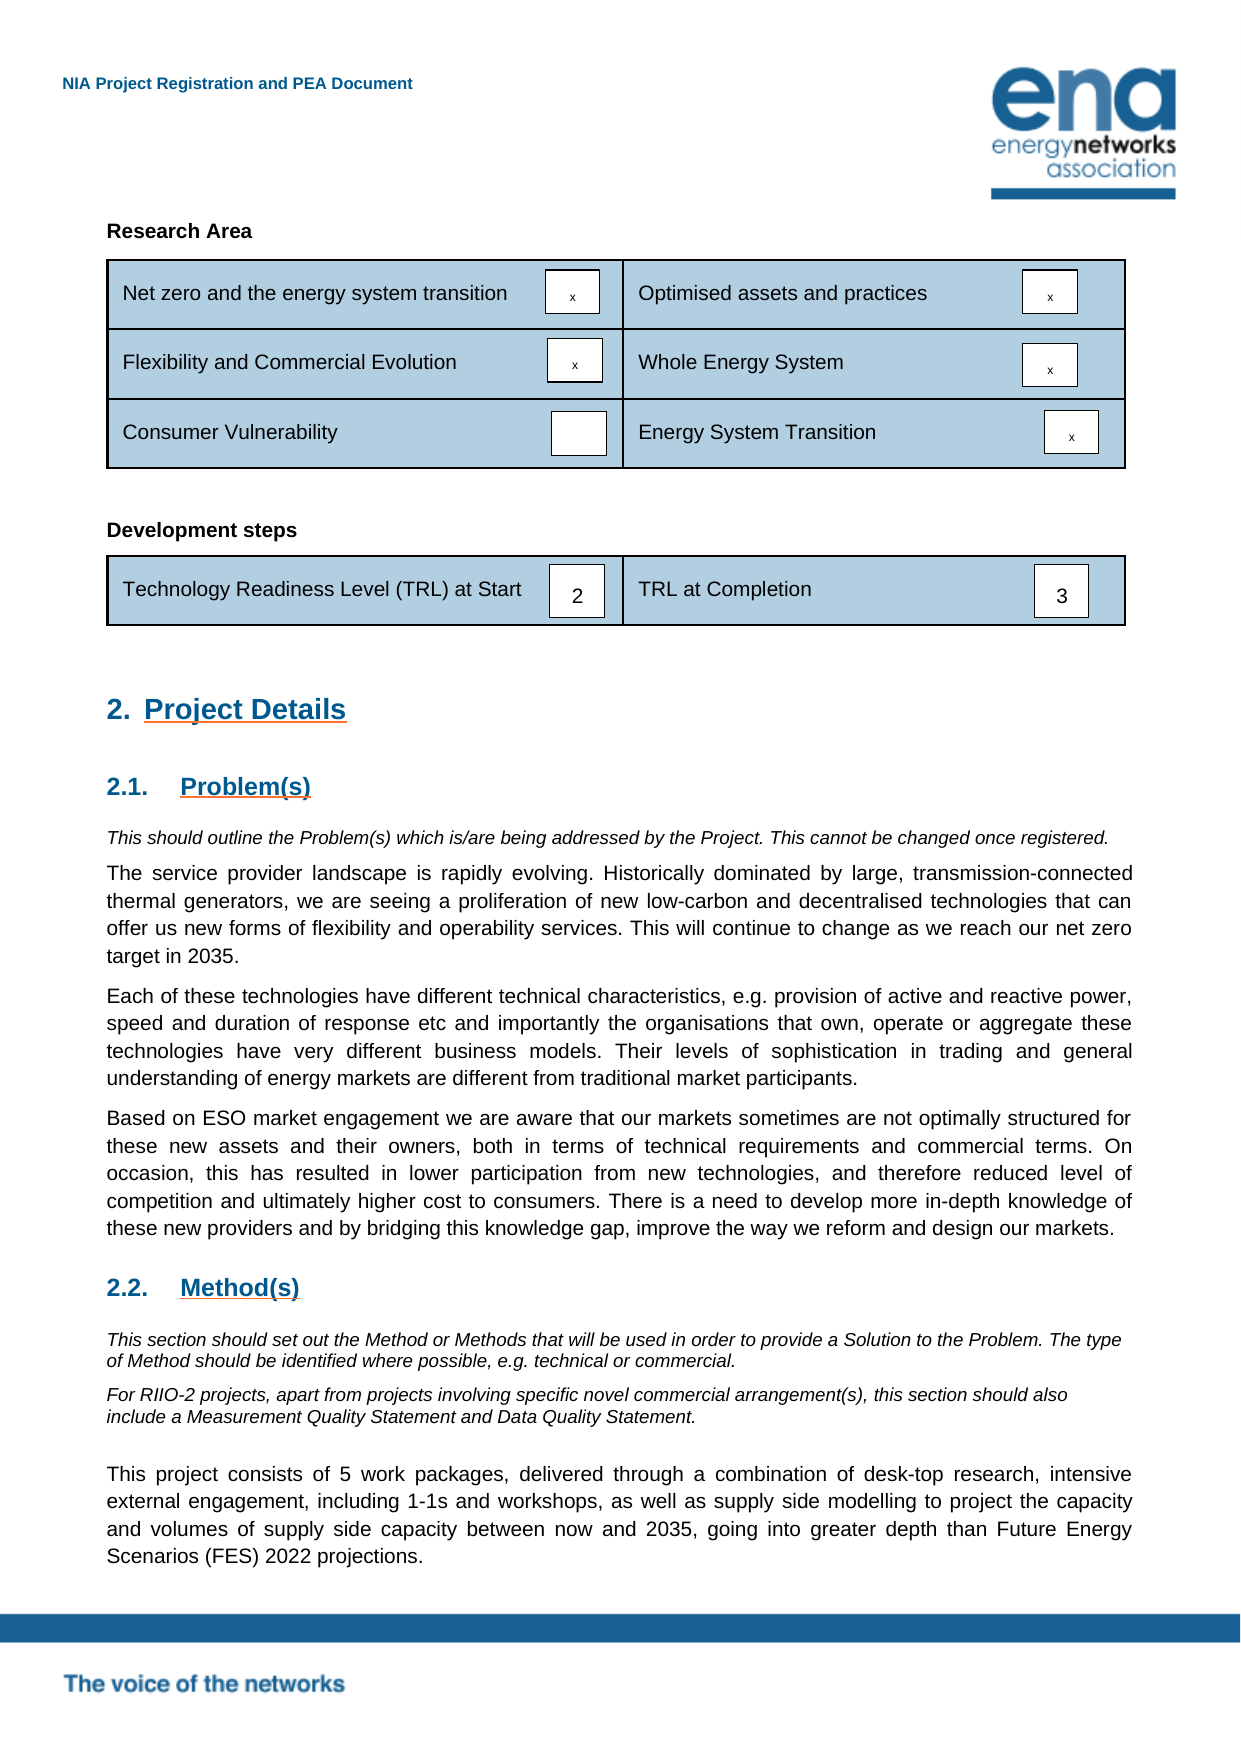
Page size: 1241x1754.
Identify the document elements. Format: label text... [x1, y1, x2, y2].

table_header Technology Readiness Level (TRL) at Start [109, 557, 622, 624]
table_header TRL at Completion [624, 557, 1124, 624]
subtitle Method(s) [106, 1273, 1134, 1302]
table_header Net zero and the energy system transition [109, 261, 622, 328]
text Development steps [106, 518, 1134, 542]
text Each of these technologies have different technical characteristics, e.g. provision of active and reactive power, speed and duration of response etc and importantly the organisations that own, operate or aggregate these technologies have very different business models. Their levels of sophistication in trading and general understanding of energy markets are different from traditional market participants. [106, 984, 1134, 1090]
table_cell Flexibility and Commercial Evolution [109, 330, 622, 398]
text This section should set out the Method or Methods that will be used in order to provide a Solution to the Problem. The type of Method should be identified where possible, e.g. technical or commercial. [106, 1328, 1134, 1372]
subtitle Problem(s) [106, 772, 1134, 800]
subtitle Project Details [106, 692, 1134, 726]
table_header Optimised assets and practices [624, 261, 1124, 328]
text Based on ESO market engagement we are aware that our markets sometimes are not optimally structured for these new assets and their owners, both in terms of technical requirements and commercial terms. On occasion, this has resulted in lower participation from new technologies, and therefore reduced level of competition and ultimately higher cost to consumers. There is a need to develop more in-depth knowledge of these new providers and by bridging this knowledge gap, improve the way we reform and design our markets. [106, 1106, 1134, 1240]
table_cell Whole Energy System [624, 330, 1124, 398]
text The service provider landscape is rapidly evolving. Historically dominated by large, transmission-connected thermal generators, we are seeing a proliferation of new low-carbon and decentralised technologies that can offer us new forms of flexibility and operability services. This will continue to change as we reach our net zero target in 2035. [106, 861, 1134, 968]
table_cell Consumer Vulnerability [109, 400, 622, 467]
text This should outline the Problem(s) which is/are being addressed by the Project. This cannot be changed once registered. [106, 827, 1134, 849]
text Research Area [106, 218, 1134, 242]
table_cell Energy System Transition [624, 400, 1124, 467]
text For RIIO-2 projects, apart from projects involving specific novel commercial arrangement(s), this section should also include a Measurement Quality Statement and Data Quality Statement. [106, 1384, 1134, 1449]
text This project consists of 5 work packages, delivered through a combination of desk-top research, intensive external engagement, including 1-1s and workshops, as well as supply side modelling to project the capacity and volumes of supply side capacity between now and 2035, going into greater depth than Future Energy Scenarios (FES) 2022 projections. [106, 1461, 1134, 1568]
